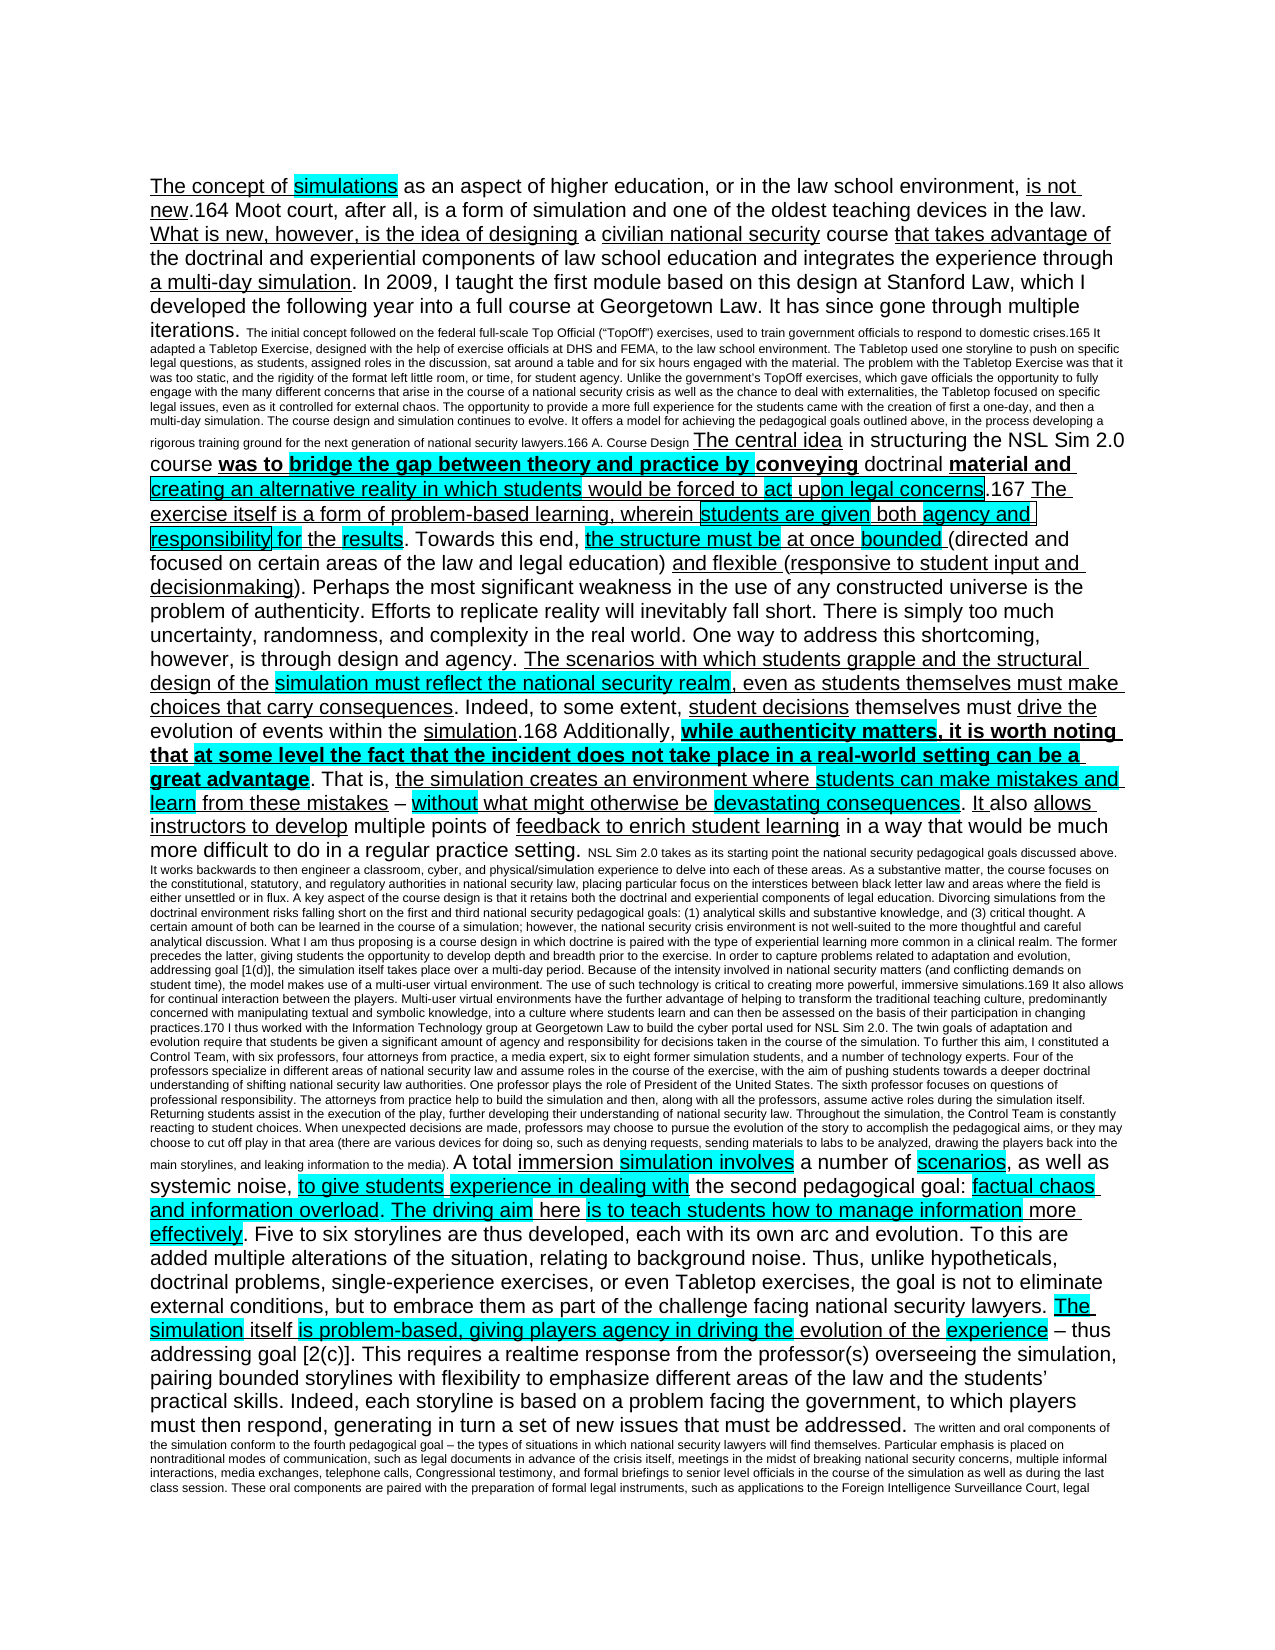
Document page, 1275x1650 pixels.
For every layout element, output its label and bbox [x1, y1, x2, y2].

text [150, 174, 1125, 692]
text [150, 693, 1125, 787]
text [150, 766, 1125, 1495]
